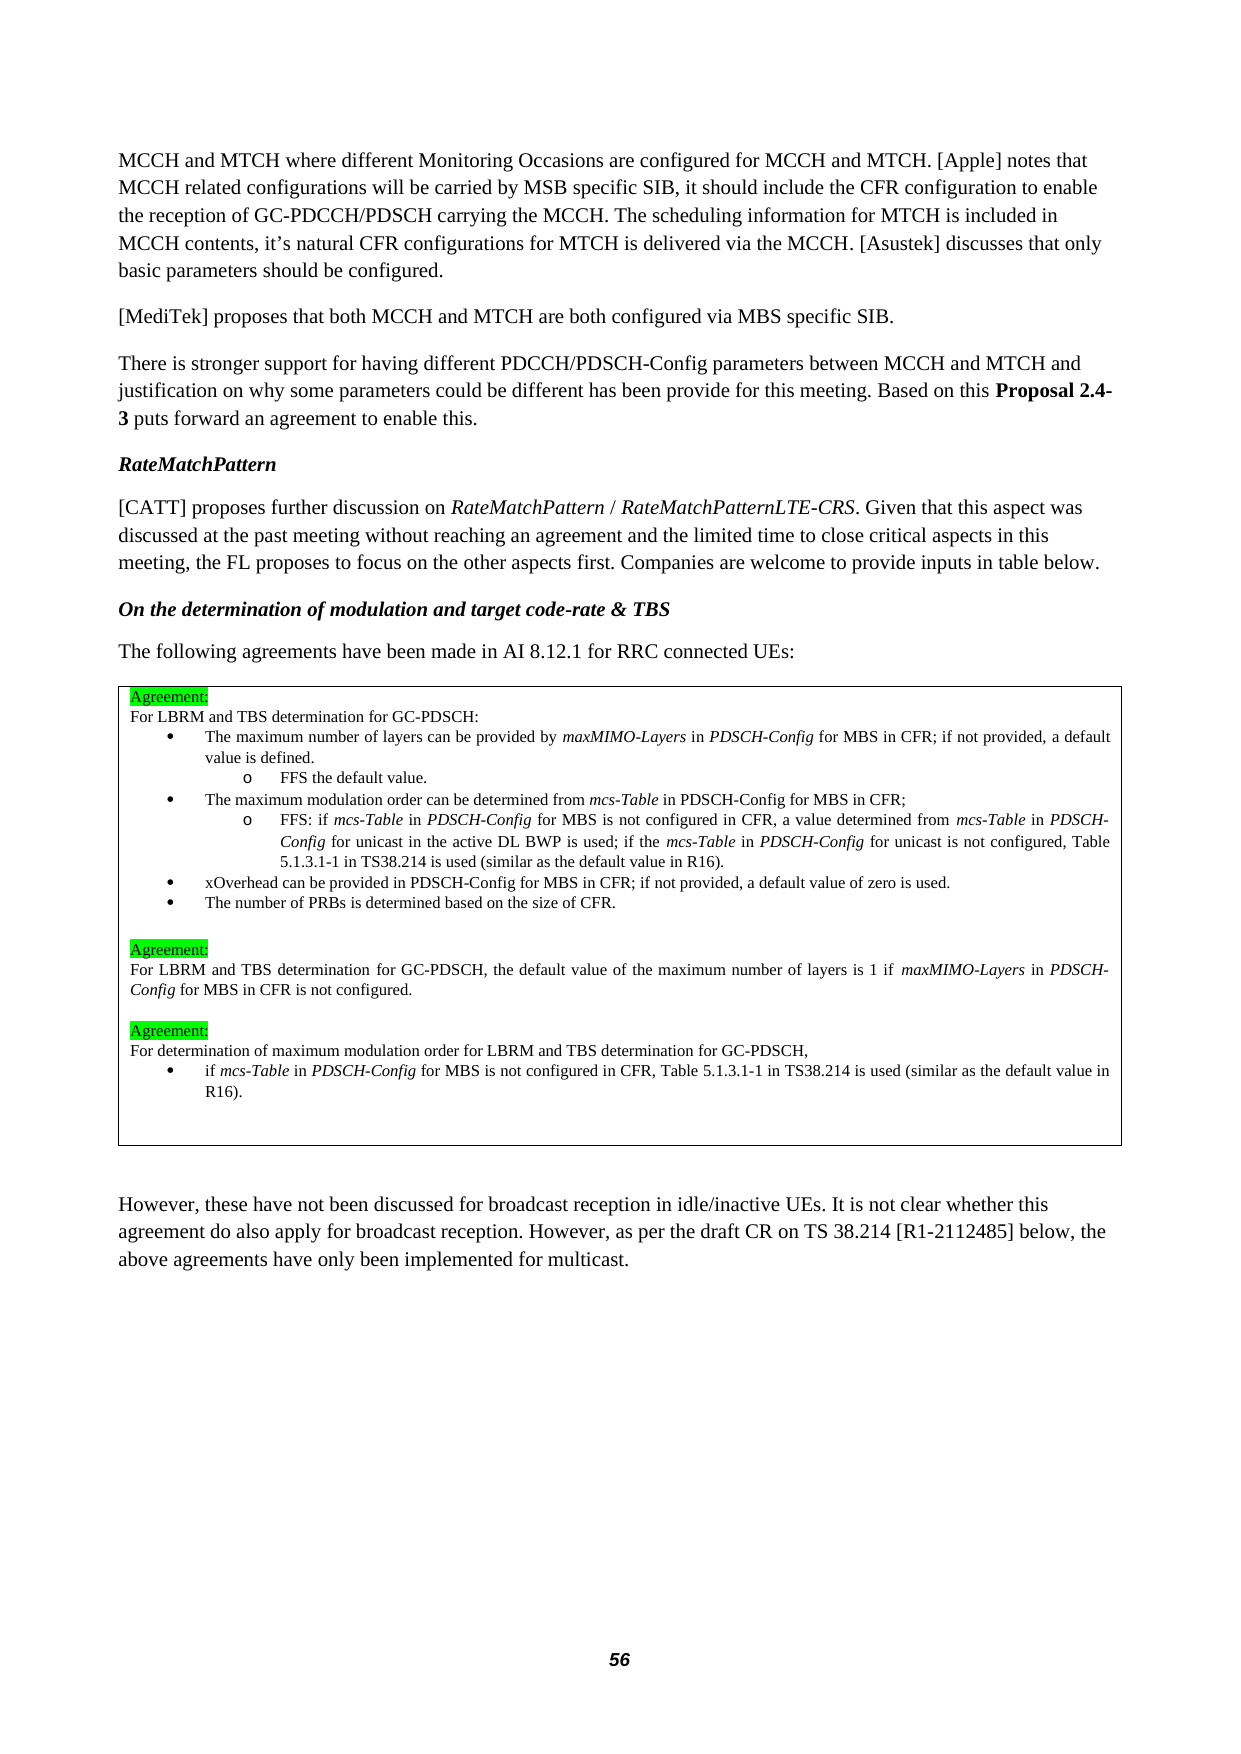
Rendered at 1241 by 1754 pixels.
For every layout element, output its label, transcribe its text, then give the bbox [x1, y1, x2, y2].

text [CATT] proposes further discussion on RateMatchPattern / RateMatchPatternLTE-CRS. Given that this aspect was discussed at the past meeting without reaching an agreement and the limited time to close critical aspects in this meeting, the FL proposes to focus on the other aspects first. Companies are welcome to provide inputs in table below. [118, 495, 1122, 574]
text The following agreements have been made in AI 8.12.1 for RRC connected UEs: [118, 639, 1122, 663]
text RateMatchPattern [118, 452, 1122, 476]
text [118, 148, 1122, 282]
text However, these have not been discussed for broadcast reception in idle/inactive UEs. It is not clear whether this agreement do also apply for broadcast reception. However, as per the draft CR on TS 38.214 [R1-2112485] below, the above agreements have only been implemented for multicast. [118, 1192, 1122, 1271]
text On the determination of modulation and target code-rate & TBS [118, 597, 1122, 621]
text [MediTek] proposes that both MCCH and MTCH are both configured via MBS specific SIB. [118, 304, 1122, 328]
text There is stronger support for having different PDCCH/PDSCH-Config parameters between MCCH and MTCH and justification on why some parameters could be different has been provide for this meeting. Based on this Proposal 2.4-3 puts forward an agreement to enable this. [118, 351, 1122, 430]
table_header Agreement: For LBRM and TBS determination for GC-PDSCH: The maximum number of layers can be provided by maxMIMO-Layers in PDSCH-Config for MBS in CFR; if not provided, a default value is defined. FFS the default value. The maximum modulation order can be determined from mcs-Table in PDSCH-Config for MBS in CFR; FFS: if mcs-Table in PDSCH-Config for MBS is not configured in CFR, a value determined from mcs-Table in PDSCH-Config for unicast in the active DL BWP is used; if the mcs-Table in PDSCH-Config for unicast is not configured, Table 5.1.3.1-1 in TS38.214 is used (similar as the default value in R16). xOverhead can be provided in PDSCH-Config for MBS in CFR; if not provided, a default value of zero is used. The number of PRBs is determined based on the size of CFR. Agreement: For LBRM and TBS determination for GC-PDSCH, the default value of the maximum number of layers is 1 if maxMIMO-Layers in PDSCH-Config for MBS in CFR is not configured. Agreement: For determination of maximum modulation order for LBRM and TBS determination for GC-PDSCH, if mcs-Table in PDSCH-Config for MBS is not configured in CFR, Table 5.1.3.1-1 in TS38.214 is used (similar as the default value in R16). [119, 687, 1121, 1144]
